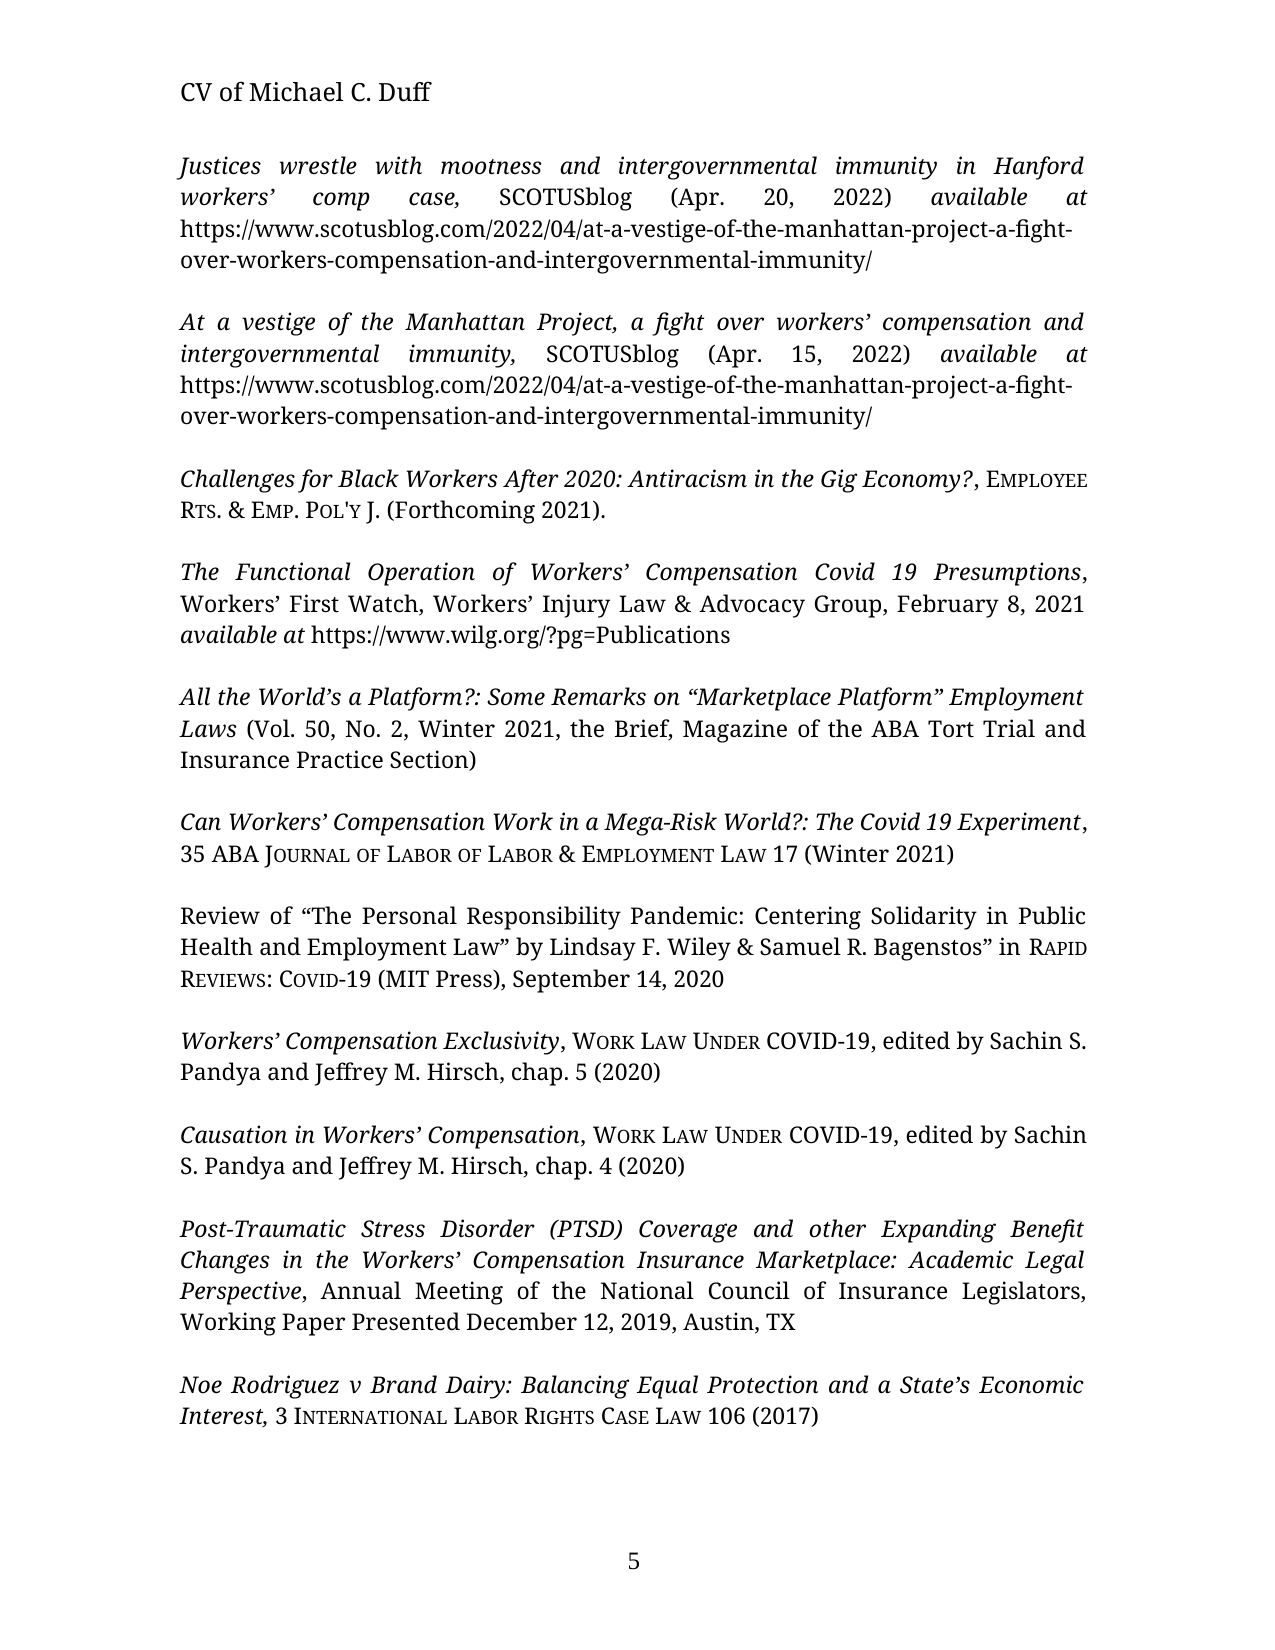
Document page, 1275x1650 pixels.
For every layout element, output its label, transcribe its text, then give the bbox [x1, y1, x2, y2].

text Review of “The Personal Responsibility Pandemic: Centering Solidarity in Public Health and Employment Law” by Lindsay F. Wiley & Samuel R. Bagenstos” in Rapid Reviews: Covid-19 (MIT Press), September 14, 2020 [180, 900, 1087, 994]
text Noe Rodriguez v Brand Dairy: Balancing Equal Protection and a State’s Economic Interest, 3 International Labor Rights Case Law 106 (2017) [180, 1369, 1087, 1431]
text The Functional Operation of Workers’ Compensation Covid 19 Presumptions, Workers’ First Watch, Workers’ Injury Law & Advocacy Group, February 8, 2021 available at https://www.wilg.org/?pg=Publications [180, 556, 1087, 650]
text Justices wrestle with mootness and intergovernmental immunity in Hanford workers’ comp case, SCOTUSblog (Apr. 20, 2022) available at https://www.scotusblog.com/2022/04/at-a-vestige-of-the-manhattan-project-a-fight-over-workers-compensation-and-intergovernmental-immunity/ [180, 150, 1087, 275]
text Can Workers’ Compensation Work in a Mega-Risk World?: The Covid 19 Experiment, 35 ABA Journal of Labor of Labor & Employment Law 17 (Winter 2021) [180, 806, 1087, 869]
text Causation in Workers’ Compensation, Work Law Under COVID-19, edited by Sachin S. Pandya and Jeffrey M. Hirsch, chap. 4 (2020) [180, 1119, 1087, 1181]
text At a vestige of the Manhattan Project, a fight over workers’ compensation and intergovernmental immunity, SCOTUSblog (Apr. 15, 2022) available at https://www.scotusblog.com/2022/04/at-a-vestige-of-the-manhattan-project-a-fight-over-workers-compensation-and-intergovernmental-immunity/ [180, 306, 1087, 431]
text Challenges for Black Workers After 2020: Antiracism in the Gig Economy?, employee rts. & emp. pol'y j. (Forthcoming 2021). [180, 462, 1087, 525]
text All the World’s a Platform?: Some Remarks on “Marketplace Platform” Employment Laws (Vol. 50, No. 2, Winter 2021, the Brief, Magazine of the ABA Tort Trial and Insurance Practice Section) [180, 681, 1087, 775]
text Workers’ Compensation Exclusivity, Work Law Under COVID-19, edited by Sachin S. Pandya and Jeffrey M. Hirsch, chap. 5 (2020) [180, 1025, 1087, 1087]
text Post-Traumatic Stress Disorder (PTSD) Coverage and other Expanding Benefit Changes in the Workers’ Compensation Insurance Marketplace: Academic Legal Perspective, Annual Meeting of the National Council of Insurance Legislators, Working Paper Presented December 12, 2019, Austin, TX [180, 1212, 1087, 1337]
